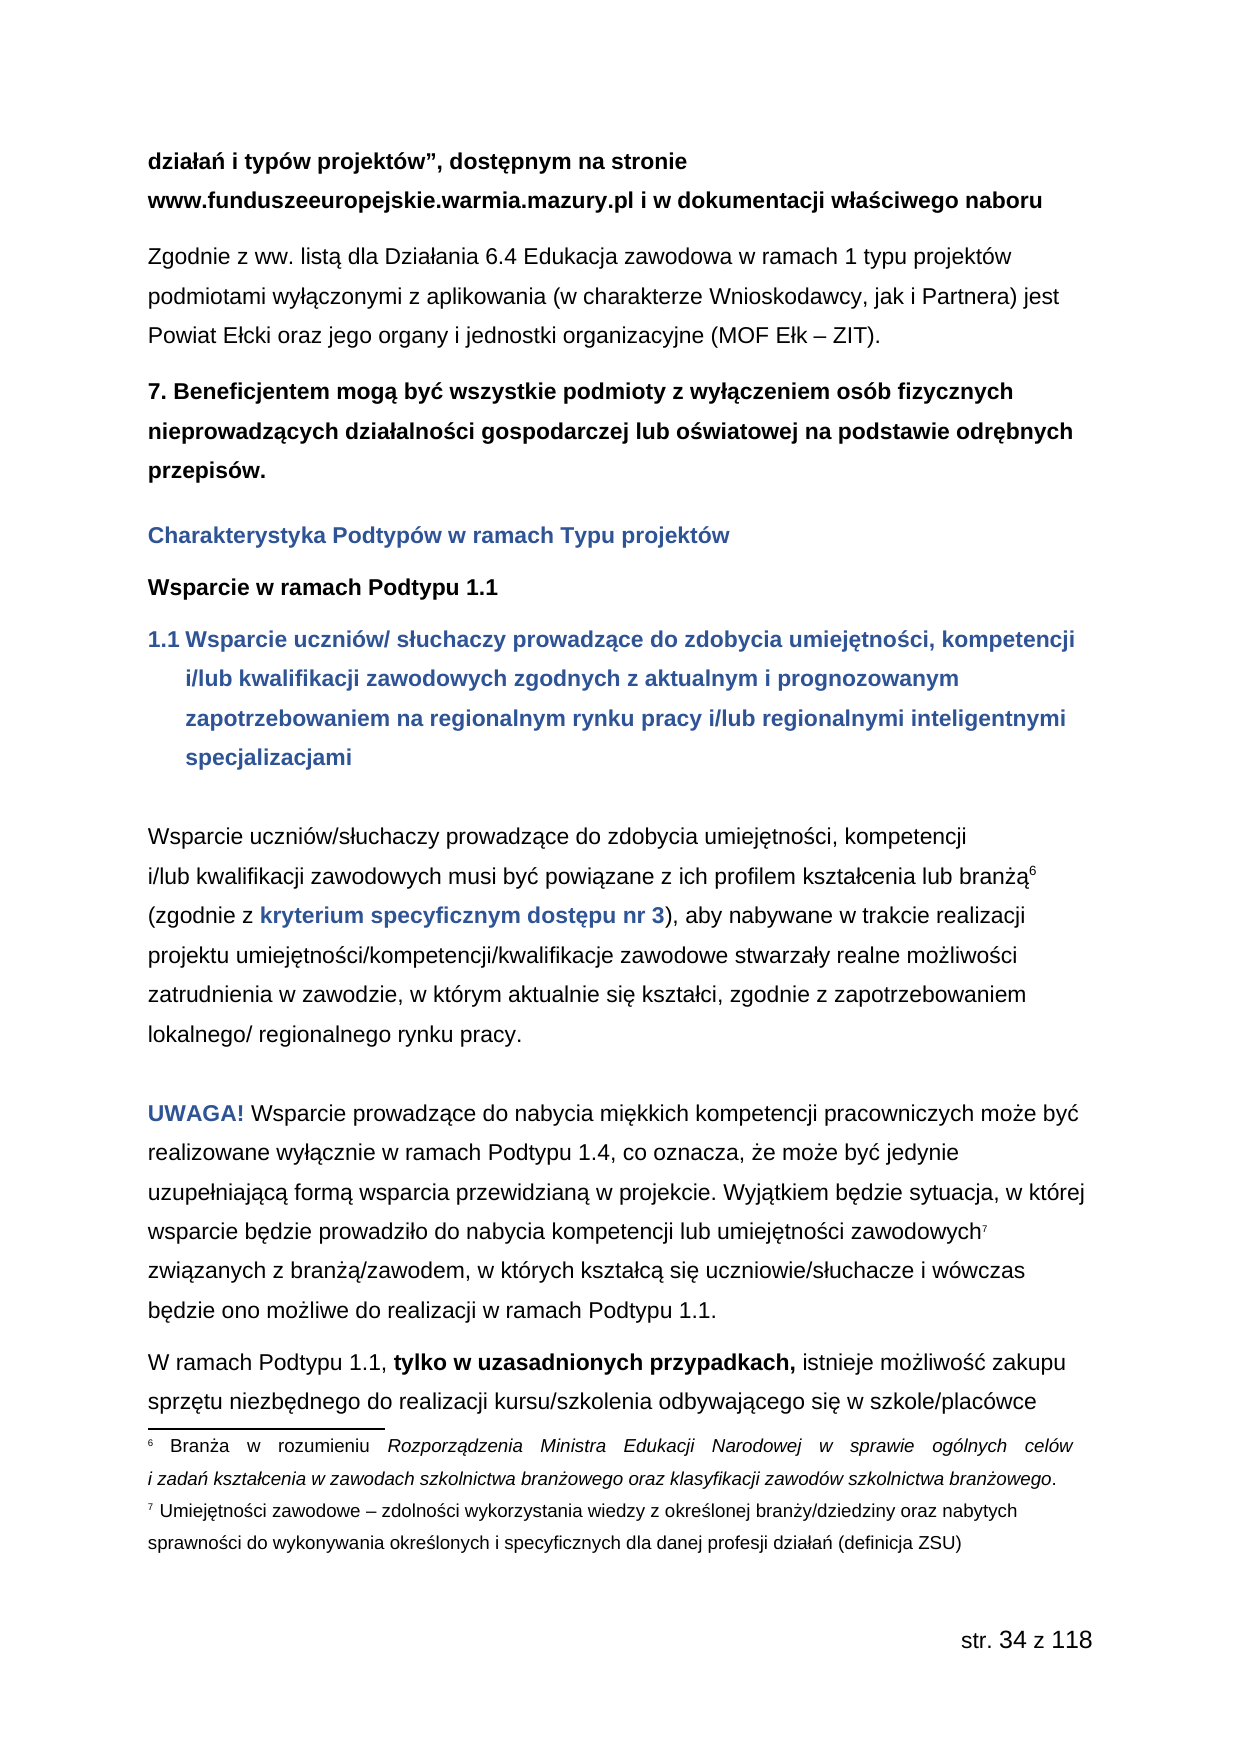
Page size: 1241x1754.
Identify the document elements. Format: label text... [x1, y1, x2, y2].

text UWAGA! Wsparcie prowadzące do nabycia miękkich kompetencji pracowniczych może być realizowane wyłącznie w ramach Podtypu 1.4, co oznacza, że może być jedynie uzupełniającą formą wsparcia przewidzianą w projekcie. Wyjątkiem będzie sytuacja, w której wsparcie będzie prowadziło do nabycia kompetencji lub umiejętności zawodowych związanych z branżą/zawodem, w których kształcą się uczniowie/słuchacze i wówczas będzie ono możliwe do realizacji w ramach Podtypu 1.1. [148, 1099, 1093, 1323]
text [148, 1349, 1093, 1415]
text 7. Beneficjentem mogą być wszystkie podmioty z wyłączeniem osób fizycznych nieprowadzących działalności gospodarczej lub oświatowej na podstawie odrębnych przepisów. [148, 378, 1093, 484]
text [148, 148, 1093, 213]
text Wsparcie w ramach Podtypu 1.1 [148, 574, 1093, 600]
list Wsparcie uczniów/ słuchaczy prowadzące do zdobycia umiejętności, kompetencji i/lub kwalifikacji zawodowych zgodnych z aktualnym i prognozowanym zapotrzebowaniem na regionalnym rynku pracy i/lub regionalnymi inteligentnymi specjalizacjami [148, 626, 1093, 771]
text Wsparcie uczniów/słuchaczy prowadzące do zdobycia umiejętności, kompetencji i/lub kwalifikacji zawodowych musi być powiązane z ich profilem kształcenia lub branżą (zgodnie z kryterium specyficznym dostępu nr 3), aby nabywane w trakcie realizacji projektu umiejętności/kompetencji/kwalifikacje zawodowe stwarzały realne możliwości zatrudnienia w zawodzie, w którym aktualnie się kształci, zgodnie z zapotrzebowaniem lokalnego/ regionalnego rynku pracy. [148, 823, 1093, 1047]
text Zgodnie z ww. listą dla Działania 6.4 Edukacja zawodowa w ramach 1 typu projektów podmiotami wyłączonymi z aplikowania (w charakterze Wnioskodawcy, jak i Partnera) jest Powiat Ełcki oraz jego organy i jednostki organizacyjne (MOF Ełk – ZIT). [148, 243, 1093, 348]
text Charakterystyka Podtypów w ramach Typu projektów [148, 522, 1093, 548]
